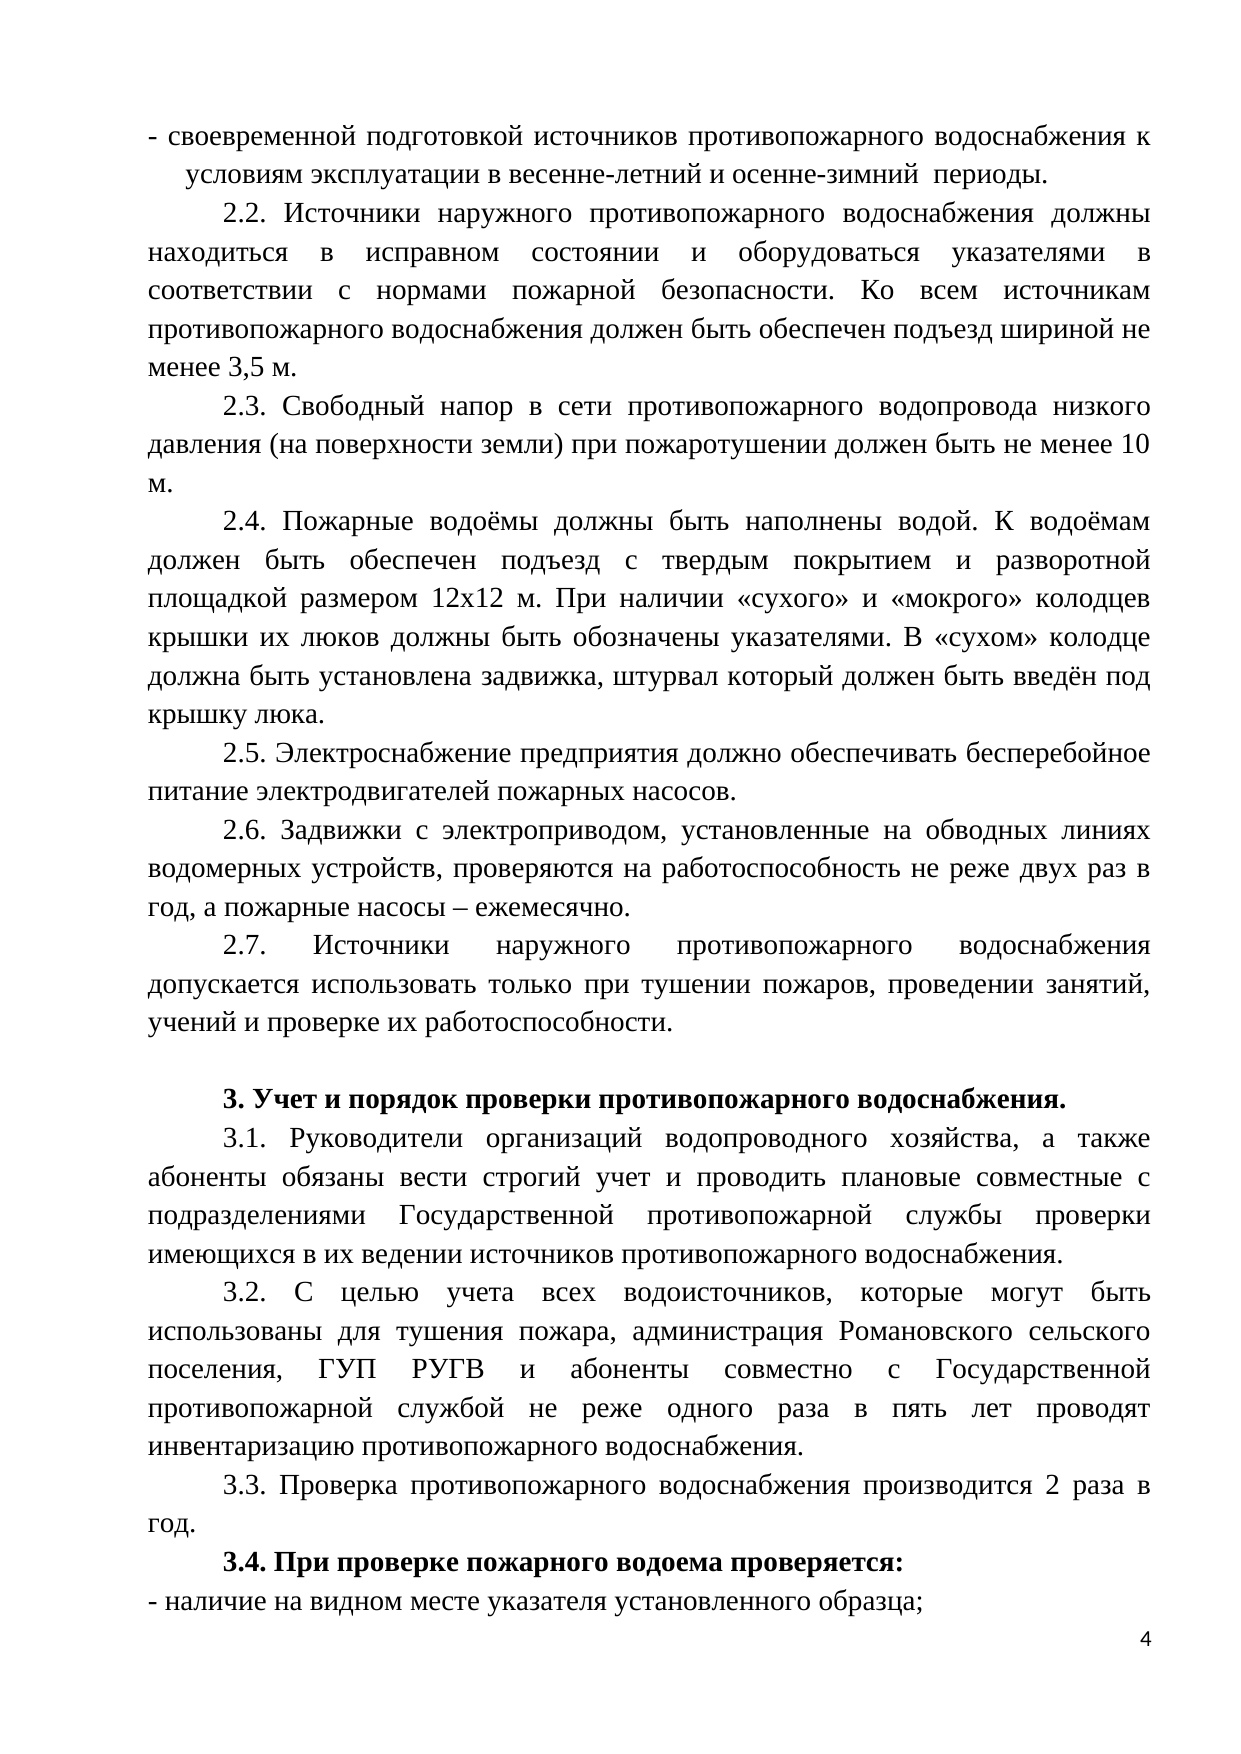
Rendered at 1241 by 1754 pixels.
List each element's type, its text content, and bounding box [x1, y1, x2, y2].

text - своевременной подготовкой источников противопожарного водоснабжения к условиям эксплуатации в весенне-летний и осенне-зимний периоды. [148, 118, 1152, 190]
text 2.7. Источники наружного противопожарного водоснабжения допускается использовать только при тушении пожаров, проведении занятий, учений и проверке их работоспособности. [148, 927, 1152, 1038]
text 2.5. Электроснабжение предприятия должно обеспечивать бесперебойное питание электродвигателей пожарных насосов. [148, 735, 1152, 807]
text 3.2. С целью учета всех водоисточников, которые могут быть использованы для тушения пожара, администрация Романовского сельского поселения, ГУП РУГВ и абоненты совместно с Государственной противопожарной службой не реже одного раза в пять лет проводят инвентаризацию противопожарного водоснабжения. [148, 1274, 1152, 1462]
text 2.4. Пожарные водоёмы должны быть наполнены водой. К водоёмам должен быть обеспечен подъезд с твердым покрытием и разворотной площадкой размером 12х12 м. При наличии «сухого» и «мокрого» колодцев крышки их люков должны быть обозначены указателями. В «сухом» колодце должна быть установлена задвижка, штурвал который должен быть введён под крышку люка. [148, 503, 1152, 730]
text 3.1. Руководители организаций водопроводного хозяйства, а также абоненты обязаны вести строгий учет и проводить плановые совместные с подразделениями Государственной противопожарной службы проверки имеющихся в их ведении источников противопожарного водоснабжения. [148, 1120, 1152, 1269]
text 2.6. Задвижки с электроприводом, установленные на обводных линиях водомерных устройств, проверяются на работоспособность не реже двух раз в год, а пожарные насосы – ежемесячно. [148, 812, 1152, 922]
text 3.3. Проверка противопожарного водоснабжения производится 2 раза в год. [148, 1467, 1152, 1539]
text 2.3. Свободный напор в сети противопожарного водопровода низкого давления (на поверхности земли) при пожаротушении должен быть не менее 10 м. [148, 388, 1152, 498]
text 3.4. При проверке пожарного водоема проверяется: [148, 1544, 1152, 1578]
text 3. Учет и порядок проверки противопожарного водоснабжения. [148, 1082, 1152, 1115]
text - наличие на видном месте указателя установленного образца; [148, 1583, 1152, 1616]
text 2.2. Источники наружного противопожарного водоснабжения должны находиться в исправном состоянии и оборудоваться указателями в соответствии с нормами пожарной безопасности. Ко всем источникам противопожарного водоснабжения должен быть обеспечен подъезд шириной не менее 3,5 м. [148, 195, 1152, 383]
